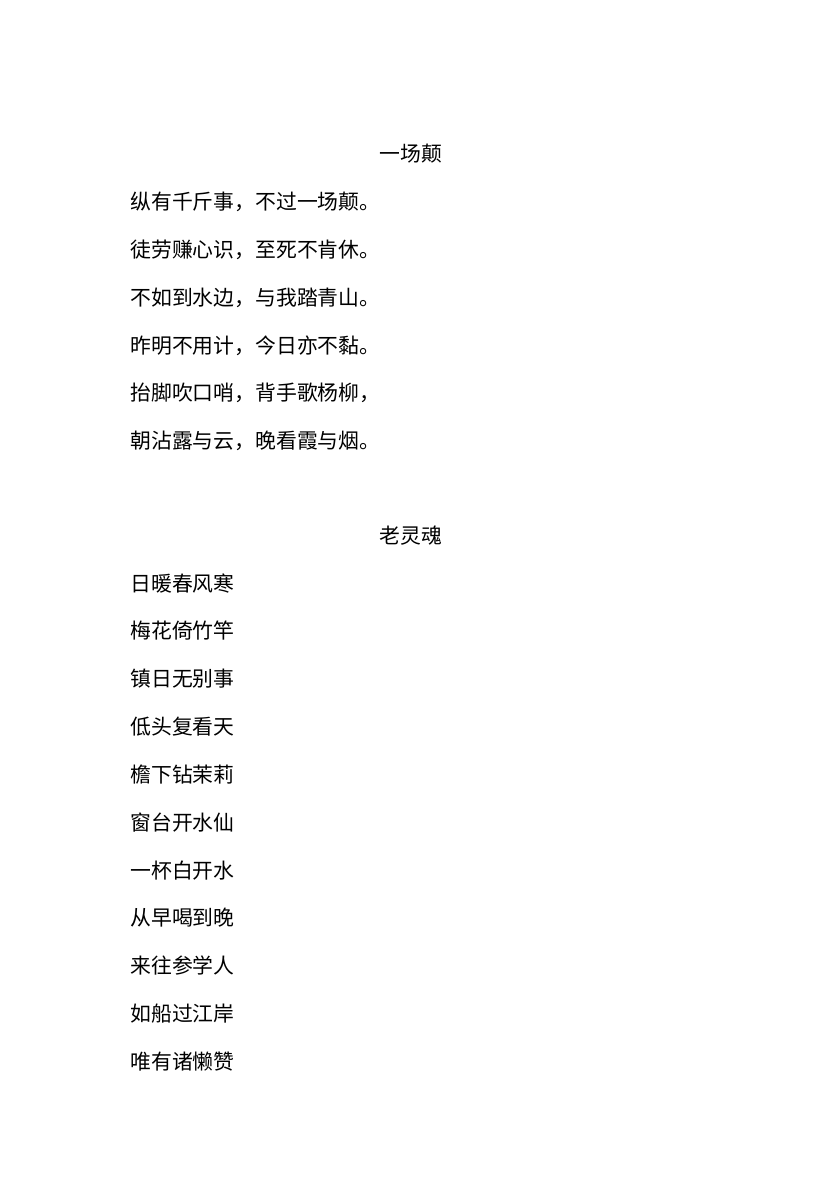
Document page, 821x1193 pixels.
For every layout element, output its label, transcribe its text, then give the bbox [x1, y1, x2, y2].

list 一杯白开水 [88, 853, 732, 885]
list 镇日无别事 [88, 661, 732, 694]
list 一场颠 [88, 136, 732, 169]
list 日暖春风寒 [88, 566, 732, 598]
list 唯有诸懒赞 [88, 1044, 732, 1077]
list 窗台开水仙 [88, 805, 732, 837]
list 来往参学人 [88, 948, 732, 981]
list 檐下钻茉莉 [88, 757, 732, 790]
list 朝沾露与云，晚看霞与烟。 [88, 423, 732, 456]
list 昨明不用计，今日亦不黏。 [88, 328, 732, 360]
list 如船过江岸 [88, 996, 732, 1029]
list 梅花倚竹竿 [88, 613, 732, 646]
list 低头复看天 [88, 709, 732, 742]
list 徒劳赚心识，至死不肯休。 [88, 232, 732, 265]
list 老灵魂 [88, 518, 732, 551]
list 纵有千斤事，不过一场颠。 [88, 184, 732, 217]
list 不如到水边，与我踏青山。 [88, 280, 732, 312]
list 从早喝到晚 [88, 900, 732, 933]
list 抬脚吹口哨，背手歌杨柳， [88, 375, 732, 408]
